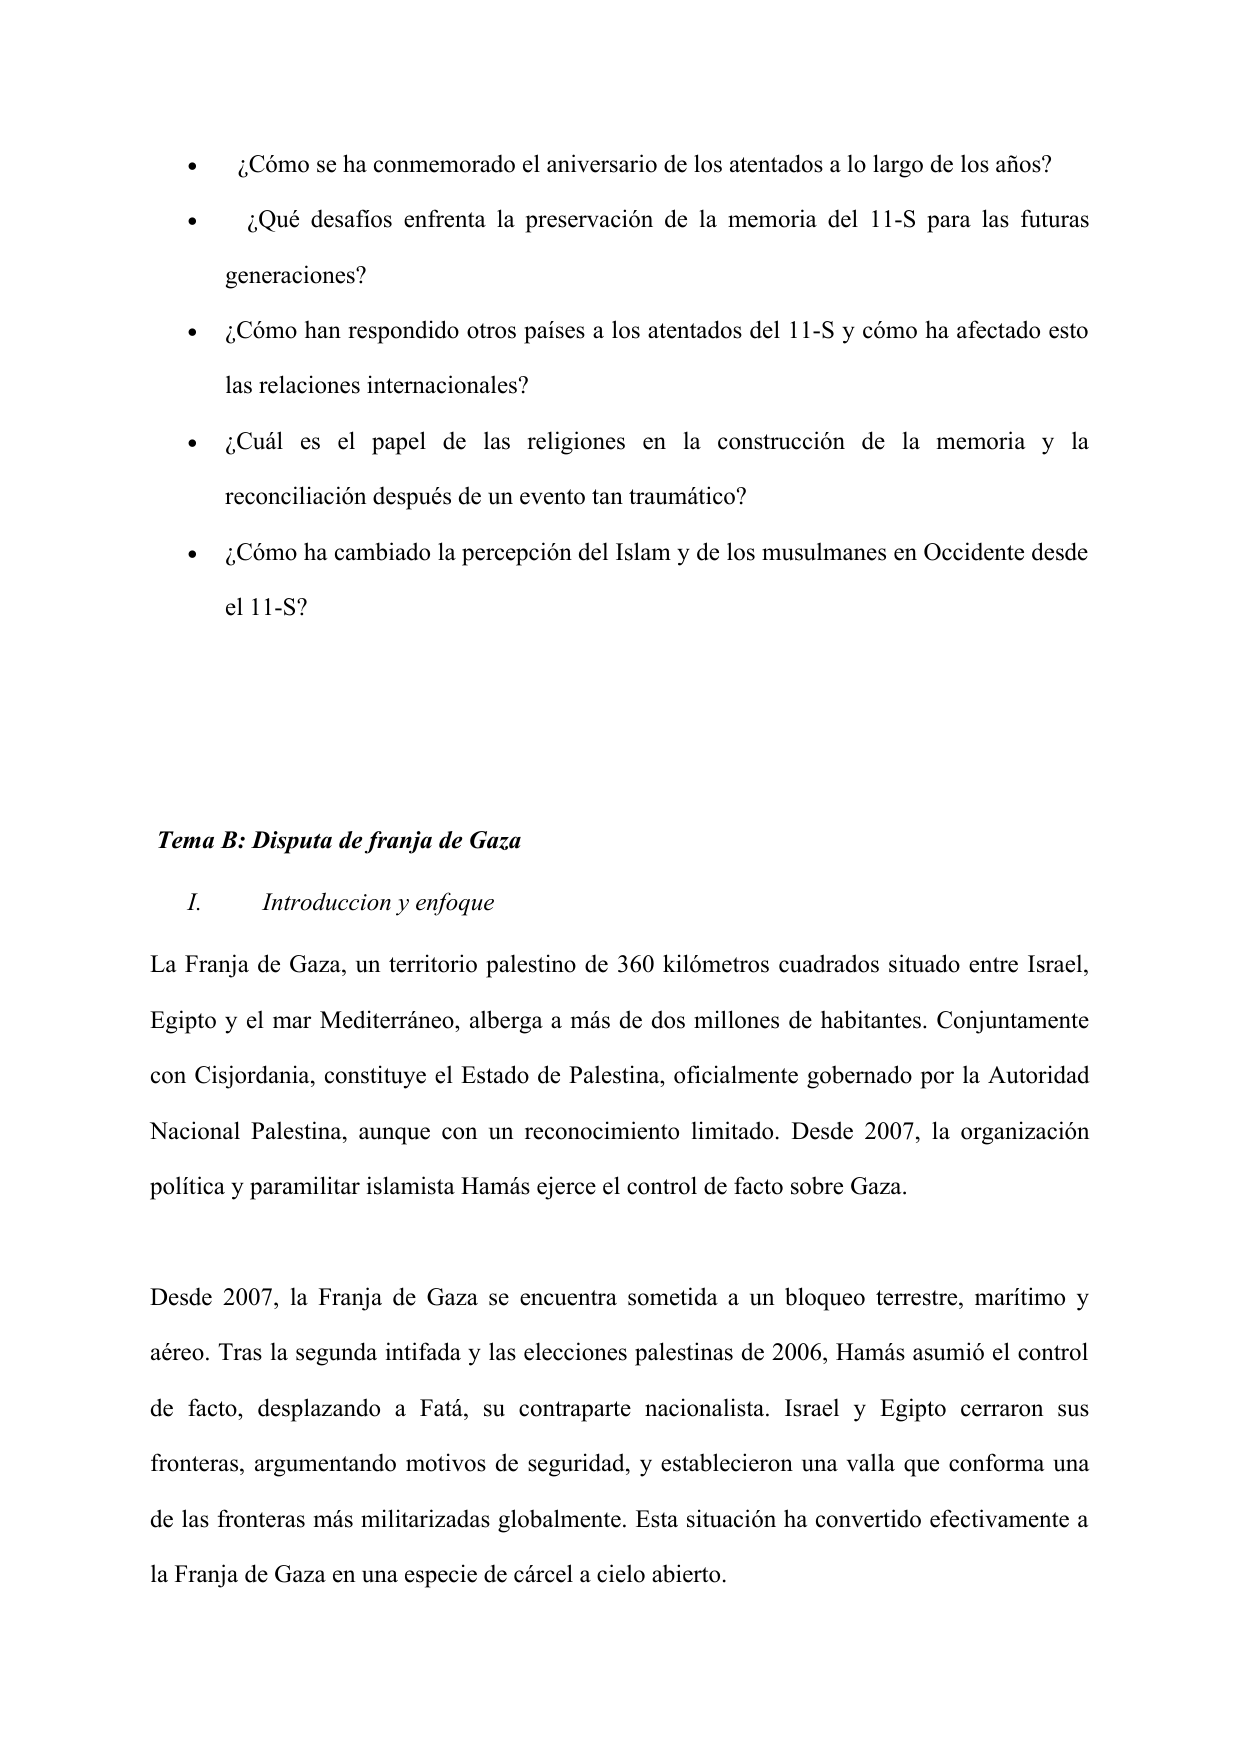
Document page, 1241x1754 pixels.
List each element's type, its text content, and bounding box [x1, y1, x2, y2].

list Introduccion y enfoque [187, 888, 1090, 916]
text La Franja de Gaza, un territorio palestino de 360 kilómetros cuadrados situado entre Israel, Egipto y el mar Mediterráneo, alberga a más de dos millones de habitantes. Conjuntamente con Cisjordania, constituye el Estado de Palestina, oficialmente gobernado por la Autoridad Nacional Palestina, aunque con un reconocimiento limitado. Desde 2007, la organización política y paramilitar islamista Hamás ejerce el control de facto sobre Gaza. [150, 951, 1090, 1200]
list ¿Qué desafíos enfrenta la preservación de la memoria del 11-S para las futuras generaciones? [187, 205, 1090, 288]
list ¿Cómo ha cambiado la percepción del Islam y de los musulmanes en Occidente desde el 11-S? [187, 538, 1090, 621]
list ¿Cómo se ha conmemorado el aniversario de los atentados a lo largo de los años? [187, 150, 1090, 178]
list ¿Cuál es el papel de las religiones en la construcción de la memoria y la reconciliación después de un evento tan traumático? [187, 427, 1090, 510]
text Desde 2007, la Franja de Gaza se encuentra sometida a un bloqueo terrestre, marítimo y aéreo. Tras la segunda intifada y las elecciones palestinas de 2006, Hamás asumió el control de facto, desplazando a Fatá, su contraparte nacionalista. Israel y Egipto cerraron sus fronteras, argumentando motivos de seguridad, y establecieron una valla que conforma una de las fronteras más militarizadas globalmente. Esta situación ha convertido efectivamente a la Franja de Gaza en una especie de cárcel a cielo abierto. [150, 1283, 1090, 1588]
list ¿Cómo han respondido otros países a los atentados del 11-S y cómo ha afectado esto las relaciones internacionales? [187, 316, 1090, 399]
text Tema B: Disputa de franja de Gaza [150, 827, 1090, 854]
